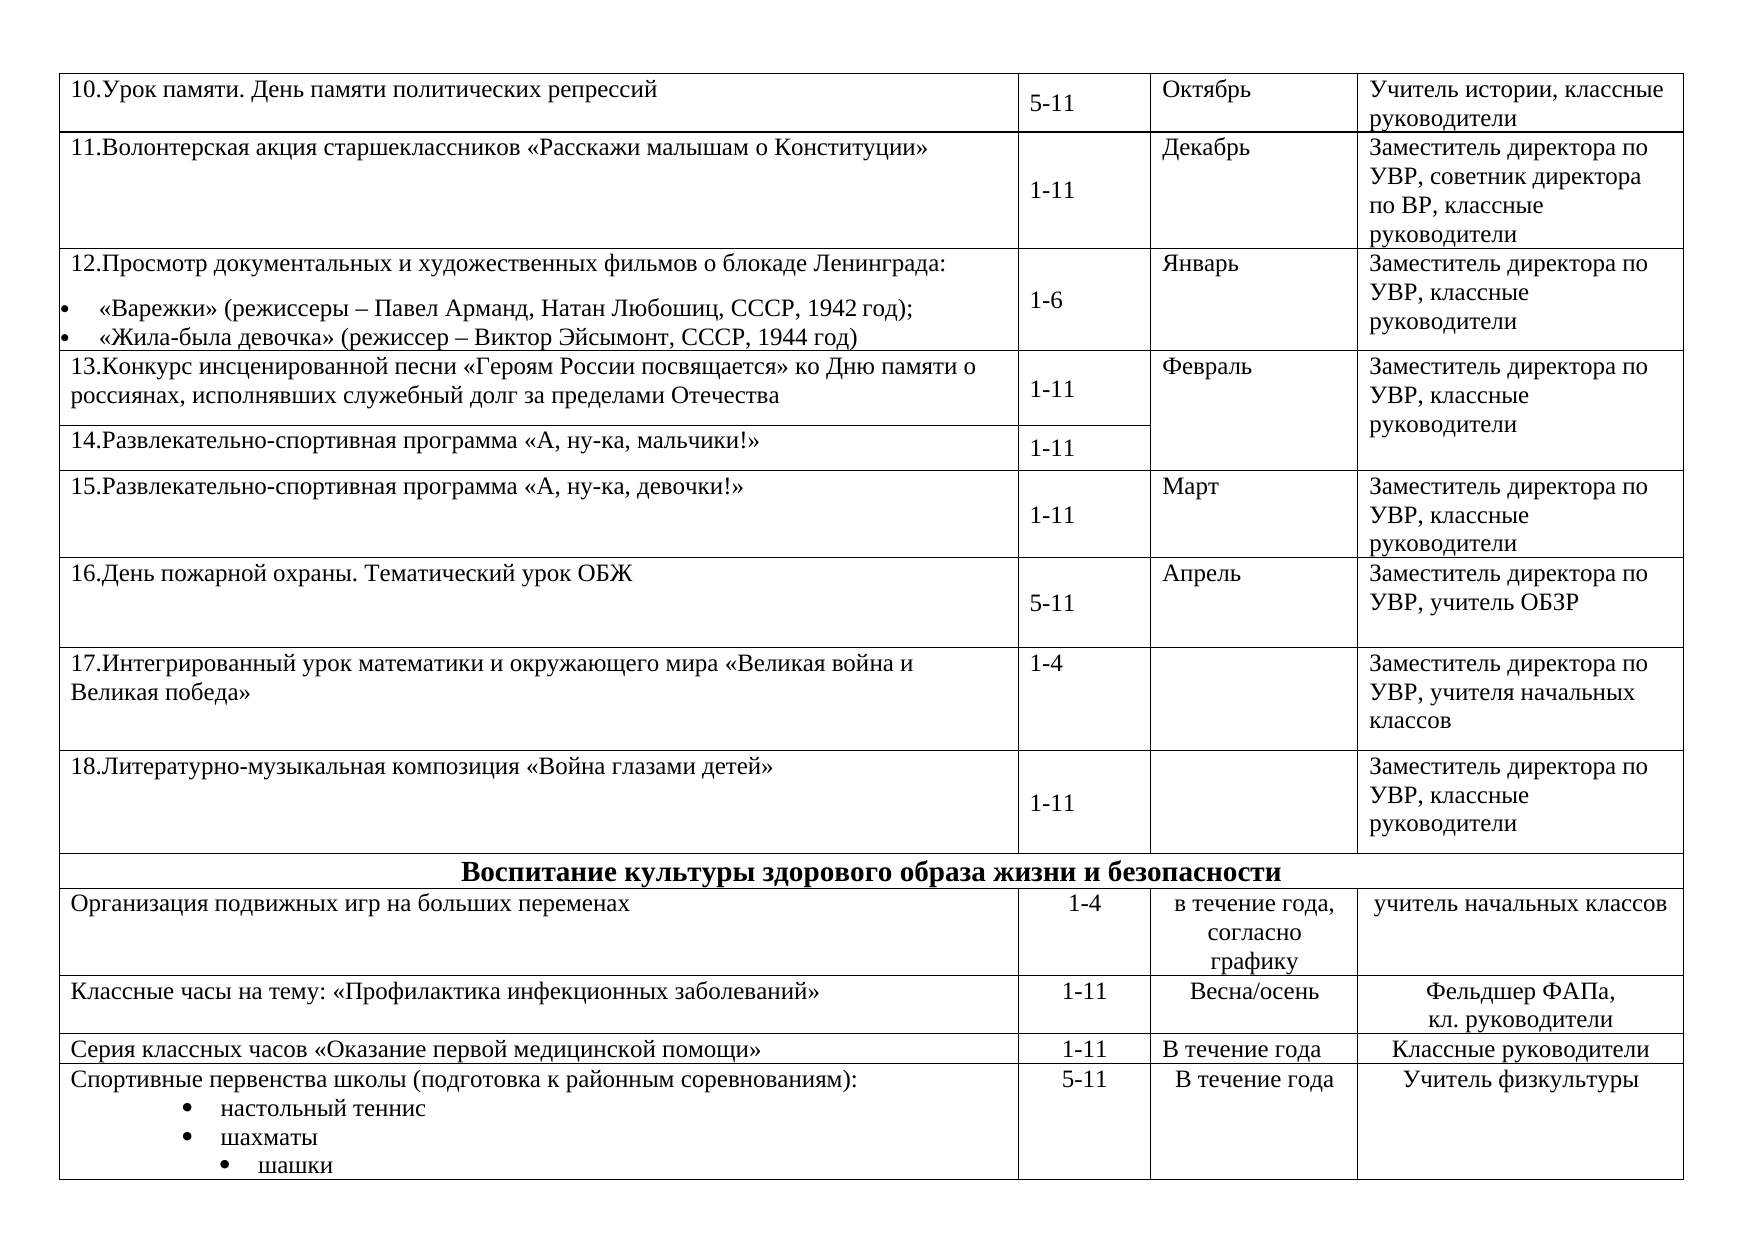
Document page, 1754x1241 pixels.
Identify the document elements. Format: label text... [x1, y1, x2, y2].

table_cell Учитель физкультуры [1358, 1064, 1683, 1179]
table_cell учитель начальных классов [1358, 889, 1683, 975]
table_cell 5-11 [1019, 1064, 1150, 1179]
table_cell 1-4 [1019, 889, 1150, 975]
table_cell 15.Развлекательно-спортивная программа «А, ну-ка, девочки!» [60, 471, 1018, 557]
table_cell Февраль [1151, 351, 1357, 470]
table_cell Серия классных часов «Оказание первой медицинской помощи» [60, 1034, 1018, 1063]
table_cell 1-11 [1019, 133, 1150, 247]
table_cell 12.Просмотр документальных и художественных фильмов о блокаде Ленинграда: «Варежки» (режиссеры – Павел Арманд, Натан Любошиц, СССР, 1942 год); «Жила-была девочка» (режиссер – Виктор Эйсымонт, СССР, 1944 год) [60, 249, 1018, 350]
table_cell [1151, 751, 1357, 853]
table_cell 18.Литературно-музыкальная композиция «Война глазами детей» [60, 751, 1018, 853]
table_cell 5-11 [1019, 558, 1150, 647]
table_cell 10.Урок памяти. День памяти политических репрессий [60, 74, 1018, 131]
table_cell Апрель [1151, 558, 1357, 647]
table_cell 1-11 [1019, 1034, 1150, 1063]
table_cell Фельдшер ФАПа, кл. руководители [1358, 976, 1683, 1033]
table_cell Заместитель директора по УВР, классные руководители [1358, 751, 1683, 853]
table_cell Январь [1151, 249, 1357, 350]
table_cell 16.День пожарной охраны. Тематический урок ОБЖ [60, 558, 1018, 647]
table_cell 1-11 [1019, 426, 1150, 470]
table_cell Воспитание культуры здорового образа жизни и безопасности [60, 854, 1683, 887]
table_cell [1151, 648, 1357, 750]
table_cell 1-4 [1019, 648, 1150, 750]
table_cell 13.Конкурс инсценированной песни «Героям России посвящается» ко Дню памяти о россиянах, исполнявших служебный долг за пределами Отечества [60, 351, 1018, 424]
table_cell В течение года [1151, 1064, 1357, 1179]
table_cell Март [1151, 471, 1357, 557]
table_cell Заместитель директора по УВР, классные руководители [1358, 351, 1683, 470]
table_cell 11.Волонтерская акция старшеклассников «Расскажи малышам о Конституции» [60, 133, 1018, 247]
table_cell 1-6 [1019, 249, 1150, 350]
table_cell 1-11 [1019, 351, 1150, 424]
table_cell 1-11 [1019, 471, 1150, 557]
table_cell 17.Интегрированный урок математики и окружающего мира «Великая война и Великая победа» [60, 648, 1018, 750]
table_cell Классные часы на тему: «Профилактика инфекционных заболеваний» [60, 976, 1018, 1033]
table_cell 1-11 [1019, 976, 1150, 1033]
table_cell 14.Развлекательно-спортивная программа «А, ну-ка, мальчики!» [60, 426, 1018, 470]
table_cell Заместитель директора по УВР, советник директора по ВР, классные руководители [1358, 133, 1683, 247]
table_cell Заместитель директора по УВР, учитель ОБЗР [1358, 558, 1683, 647]
table_cell 1-11 [1019, 751, 1150, 853]
table_cell Заместитель директора по УВР, классные руководители [1358, 249, 1683, 350]
table_cell Заместитель директора по УВР, учителя начальных классов [1358, 648, 1683, 750]
table_cell Организация подвижных игр на больших переменах [60, 889, 1018, 975]
table_cell Учитель истории, классные руководители [1358, 74, 1683, 131]
table_cell Октябрь [1151, 74, 1357, 131]
table_cell Декабрь [1151, 133, 1357, 247]
table_cell В течение года [1151, 1034, 1357, 1063]
table_cell Спортивные первенства школы (подготовка к районным соревнованиям): настольный теннис шахматы шашки [60, 1064, 1018, 1179]
table_cell в течение года, согласно графику [1151, 889, 1357, 975]
table_cell Классные руководители [1358, 1034, 1683, 1063]
table_cell 5-11 [1019, 74, 1150, 131]
table_cell Весна/осень [1151, 976, 1357, 1033]
table_cell Заместитель директора по УВР, классные руководители [1358, 471, 1683, 557]
